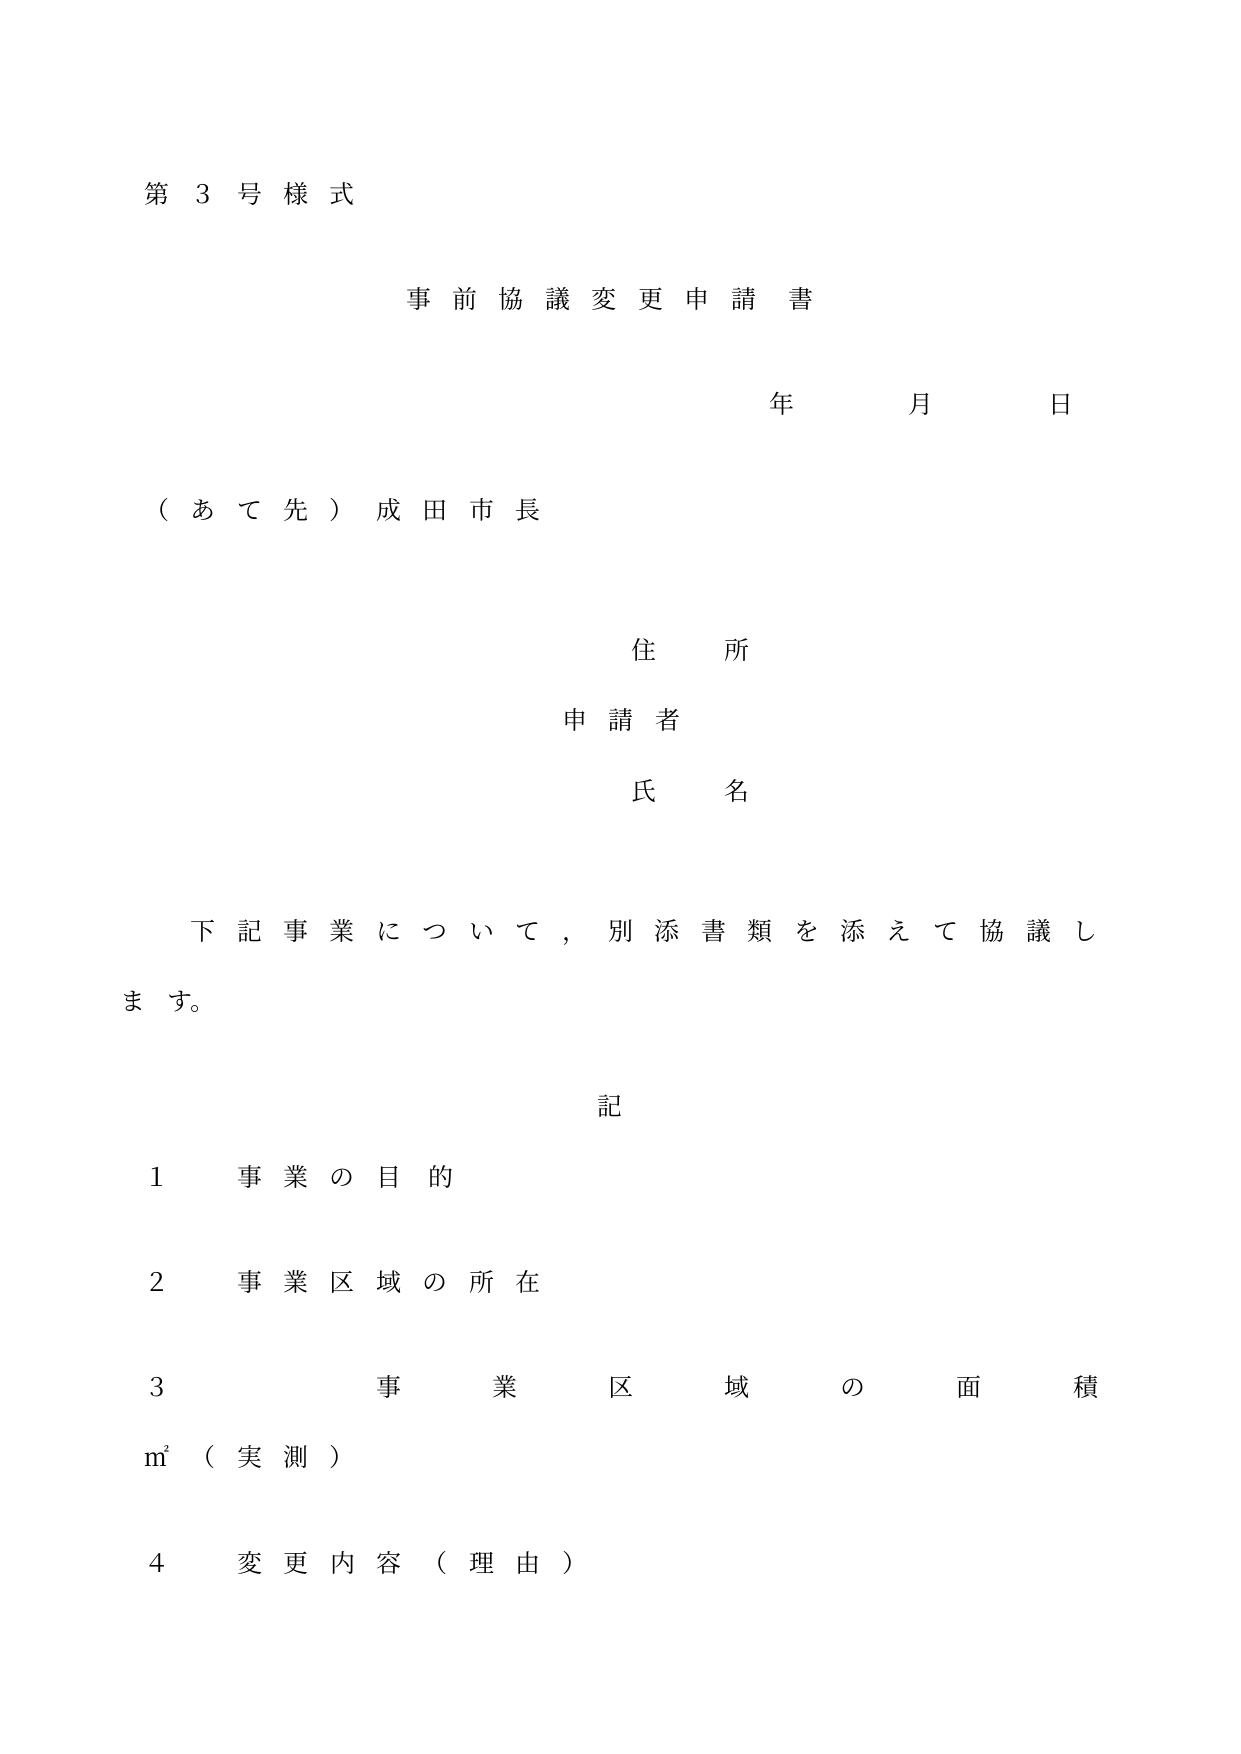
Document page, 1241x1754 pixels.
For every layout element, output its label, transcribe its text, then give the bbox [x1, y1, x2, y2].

text （あて先）成田市長 [121, 473, 1119, 543]
text ３ 事業区域の面積 ㎡（実測） [141, 1351, 1119, 1491]
text 申請者 [121, 684, 1032, 754]
text １ 事業の目的 [141, 1140, 1119, 1210]
text 第３号様式 [121, 157, 1119, 227]
text 住 所 [121, 614, 1032, 684]
text 記 [121, 1070, 1119, 1140]
text 年 月 日 [121, 368, 1094, 438]
text 事前協議変更申請書 [121, 263, 1119, 333]
text 下記事業について，別添書類を添えて協議します。 [121, 894, 1119, 1035]
text ４ 変更内容（理由） [141, 1526, 1119, 1597]
text ２ 事業区域の所在 [141, 1246, 1119, 1316]
text 氏 名 [121, 754, 1119, 824]
